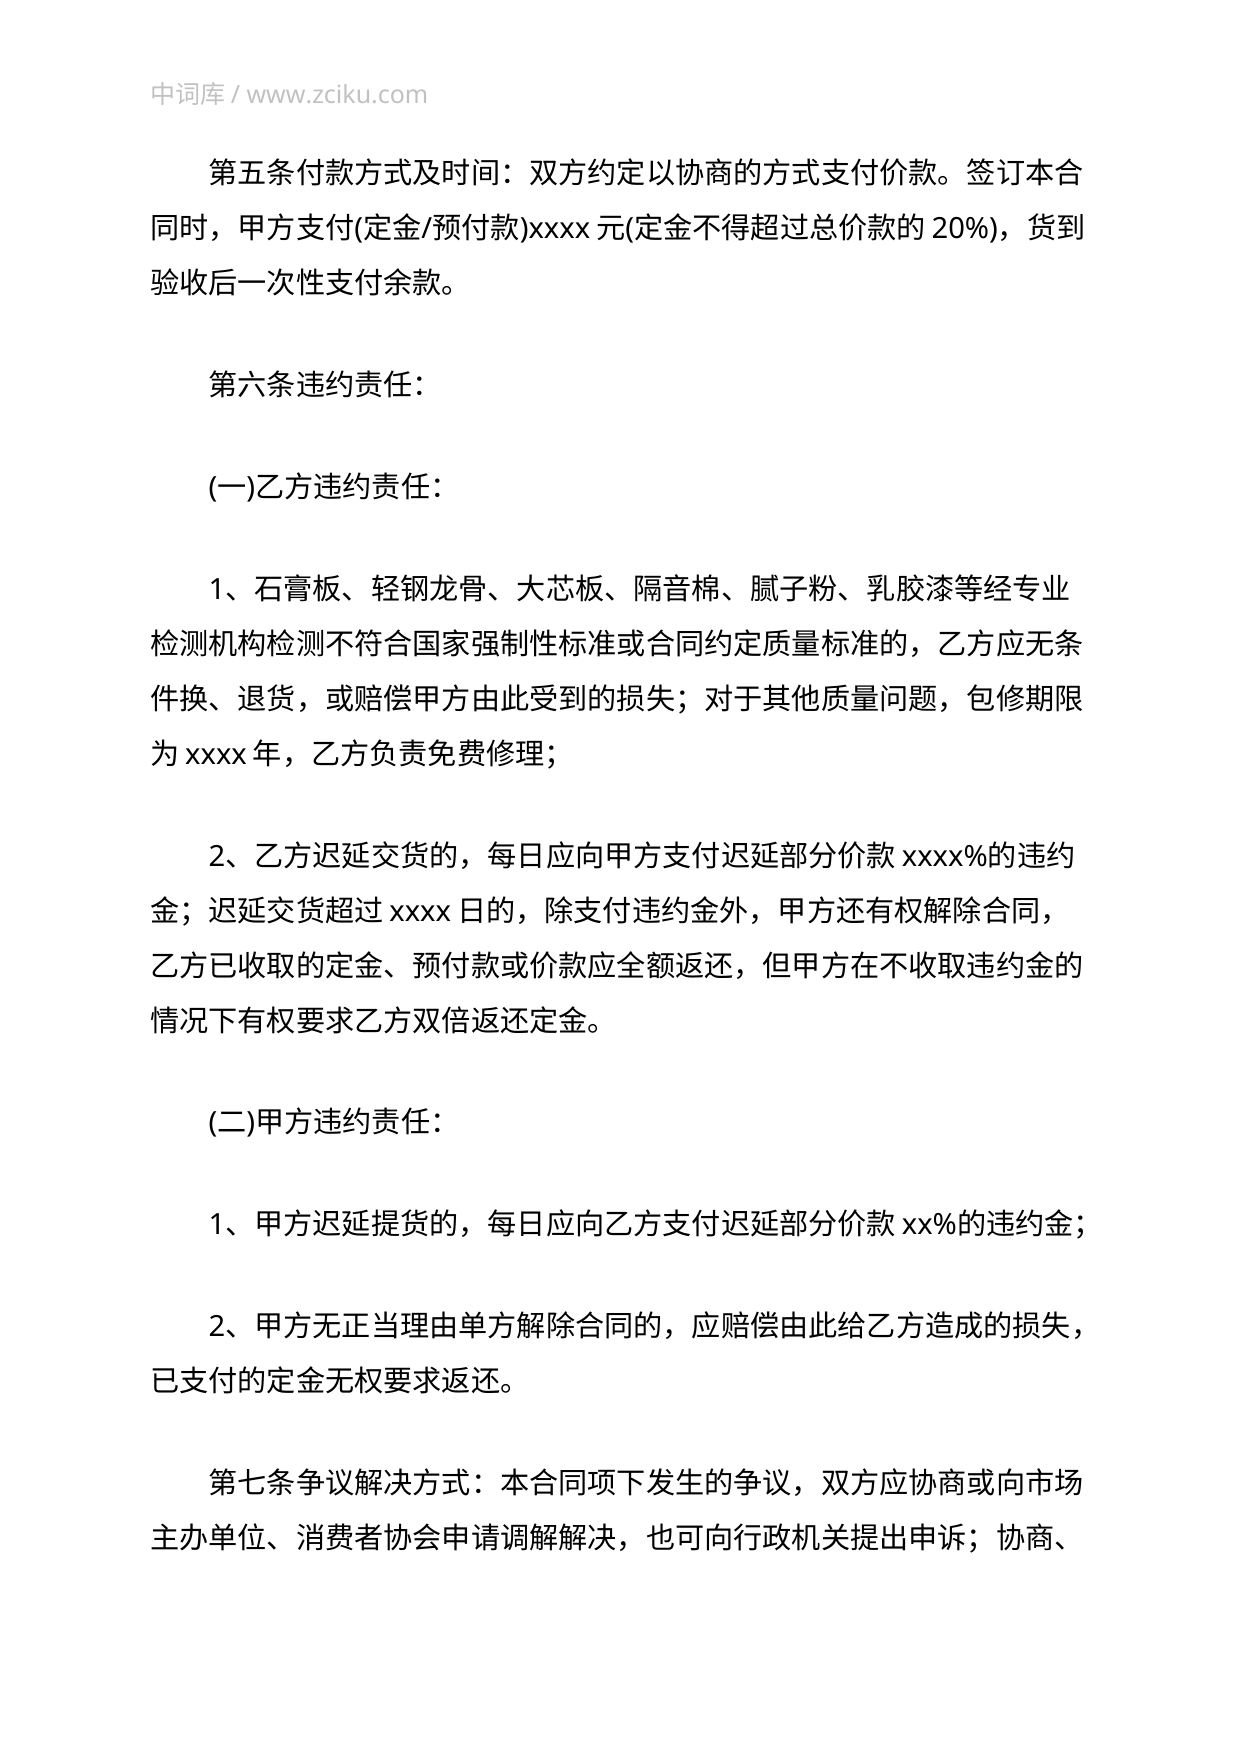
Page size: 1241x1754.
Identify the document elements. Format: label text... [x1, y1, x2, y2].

text (二)甲方违约责任： [150, 1099, 1090, 1141]
text 2、甲方无正当理由单方解除合同的，应赔偿由此给乙方造成的损失，已支付的定金无权要求返还。 [150, 1303, 1090, 1400]
text 第五条付款方式及时间：双方约定以协商的方式支付价款。签订本合同时，甲方支付(定金/预付款)xxxx元(定金不得超过总价款的20%)，货到验收后一次性支付余款。 [150, 150, 1090, 302]
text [150, 1459, 1090, 1557]
text 第六条违约责任： [150, 362, 1090, 404]
text 1、石膏板、轻钢龙骨、大芯板、隔音棉、腻子粉、乳胶漆等经专业检测机构检测不符合国家强制性标准或合同约定质量标准的，乙方应无条件换、退货，或赔偿甲方由此受到的损失；对于其他质量问题，包修期限为xxxx年，乙方负责免费修理； [150, 565, 1090, 773]
text 2、乙方迟延交货的，每日应向甲方支付迟延部分价款xxxx%的违约金；迟延交货超过xxxx日的，除支付违约金外，甲方还有权解除合同，乙方已收取的定金、预付款或价款应全额返还，但甲方在不收取违约金的情况下有权要求乙方双倍返还定金。 [150, 832, 1090, 1039]
text 1、甲方迟延提货的，每日应向乙方支付迟延部分价款xx%的违约金； [150, 1201, 1090, 1243]
text (一)乙方违约责任： [150, 463, 1090, 506]
